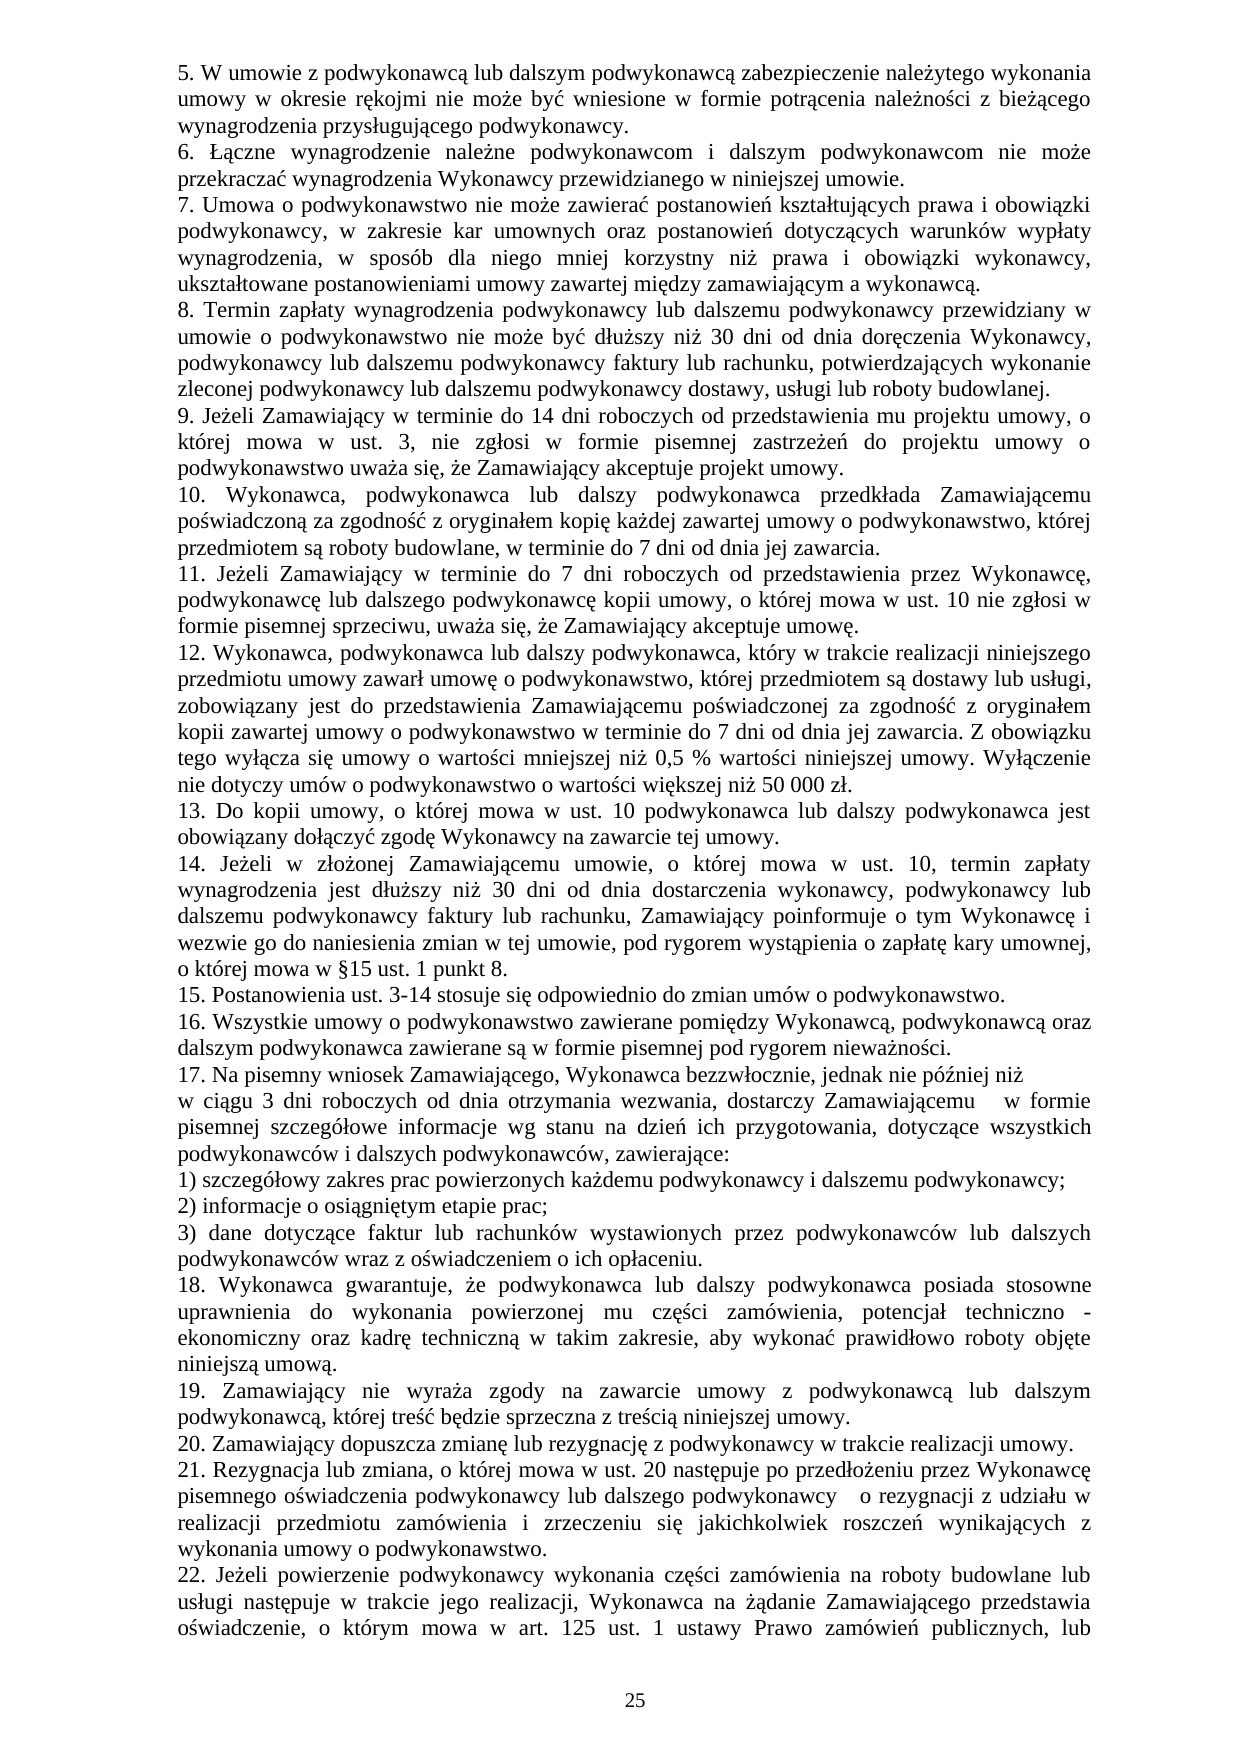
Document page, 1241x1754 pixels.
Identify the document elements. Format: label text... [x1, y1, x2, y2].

text 5. W umowie z podwykonawcą lub dalszym podwykonawcą zabezpieczenie należytego wykonania umowy w okresie rękojmi nie może być wniesione w formie potrącenia należności z bieżącego wynagrodzenia przysługującego podwykonawcy. [177, 59, 1092, 138]
text 3) dane dotyczące faktur lub rachunków wystawionych przez podwykonawców lub dalszych podwykonawców wraz z oświadczeniem o ich opłaceniu. [177, 1219, 1092, 1271]
text 18. Wykonawca gwarantuje, że podwykonawca lub dalszy podwykonawca posiada stosowne uprawnienia do wykonania powierzonej mu części zamówienia, potencjał techniczno - ekonomiczny oraz kadrę techniczną w takim zakresie, aby wykonać prawidłowo roboty objęte niniejszą umową. [177, 1271, 1092, 1377]
text 6. Łączne wynagrodzenie należne podwykonawcom i dalszym podwykonawcom nie może przekraczać wynagrodzenia Wykonawcy przewidzianego w niniejszej umowie. [177, 138, 1092, 191]
text 19. Zamawiający nie wyraża zgody na zawarcie umowy z podwykonawcą lub dalszym podwykonawcą, której treść będzie sprzeczna z treścią niniejszej umowy. [177, 1377, 1092, 1429]
text 21. Rezygnacja lub zmiana, o której mowa w ust. 20 następuje po przedłożeniu przez Wykonawcę pisemnego oświadczenia podwykonawcy lub dalszego podwykonawcy o rezygnacji z udziału w realizacji przedmiotu zamówienia i zrzeczeniu się jakichkolwiek roszczeń wynikających z wykonania umowy o podwykonawstwo. [177, 1456, 1092, 1561]
text 14. Jeżeli w złożonej Zamawiającemu umowie, o której mowa w ust. 10, termin zapłaty wynagrodzenia jest dłuższy niż 30 dni od dnia dostarczenia wykonawcy, podwykonawcy lub dalszemu podwykonawcy faktury lub rachunku, Zamawiający poinformuje o tym Wykonawcę i wezwie go do naniesienia zmian w tej umowie, pod rygorem wystąpienia o zapłatę kary umownej, o której mowa w §15 ust. 1 punkt 8. [177, 850, 1092, 982]
text 2) informacje o osiągniętym etapie prac; [177, 1192, 1092, 1219]
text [177, 1561, 1092, 1640]
text 12. Wykonawca, podwykonawca lub dalszy podwykonawca, który w trakcie realizacji niniejszego przedmiotu umowy zawarł umowę o podwykonawstwo, której przedmiotem są dostawy lub usługi, zobowiązany jest do przedstawienia Zamawiającemu poświadczonej za zgodność z oryginałem kopii zawartej umowy o podwykonawstwo w terminie do 7 dni od dnia jej zawarcia. Z obowiązku tego wyłącza się umowy o wartości mniejszej niż 0,5 % wartości niniejszej umowy. Wyłączenie nie dotyczy umów o podwykonawstwo o wartości większej niż 50 000 zł. [177, 639, 1092, 797]
text 8. Termin zapłaty wynagrodzenia podwykonawcy lub dalszemu podwykonawcy przewidziany w umowie o podwykonawstwo nie może być dłuższy niż 30 dni od dnia doręczenia Wykonawcy, podwykonawcy lub dalszemu podwykonawcy faktury lub rachunku, potwierdzających wykonanie zleconej podwykonawcy lub dalszemu podwykonawcy dostawy, usługi lub roboty budowlanej. [177, 296, 1092, 402]
text 9. Jeżeli Zamawiający w terminie do 14 dni roboczych od przedstawienia mu projektu umowy, o której mowa w ust. 3, nie zgłosi w formie pisemnej zastrzeżeń do projektu umowy o podwykonawstwo uważa się, że Zamawiający akceptuje projekt umowy. [177, 402, 1092, 481]
text 13. Do kopii umowy, o której mowa w ust. 10 podwykonawca lub dalszy podwykonawca jest obowiązany dołączyć zgodę Wykonawcy na zawarcie tej umowy. [177, 797, 1092, 850]
text 7. Umowa o podwykonawstwo nie może zawierać postanowień kształtujących prawa i obowiązki podwykonawcy, w zakresie kar umownych oraz postanowień dotyczących warunków wypłaty wynagrodzenia, w sposób dla niego mniej korzystny niż prawa i obowiązki wykonawcy, ukształtowane postanowieniami umowy zawartej między zamawiającym a wykonawcą. [177, 191, 1092, 296]
text 17. Na pisemny wniosek Zamawiającego, Wykonawca bezzwłocznie, jednak nie później niż [177, 1061, 1092, 1087]
text 16. Wszystkie umowy o podwykonawstwo zawierane pomiędzy Wykonawcą, podwykonawcą oraz dalszym podwykonawca zawierane są w formie pisemnej pod rygorem nieważności. [177, 1008, 1092, 1061]
text w ciągu 3 dni roboczych od dnia otrzymania wezwania, dostarczy Zamawiającemu w formie pisemnej szczegółowe informacje wg stanu na dzień ich przygotowania, dotyczące wszystkich podwykonawców i dalszych podwykonawców, zawierające: [177, 1087, 1092, 1166]
text 20. Zamawiający dopuszcza zmianę lub rezygnację z podwykonawcy w trakcie realizacji umowy. [177, 1429, 1092, 1456]
text 1) szczegółowy zakres prac powierzonych każdemu podwykonawcy i dalszemu podwykonawcy; [177, 1166, 1092, 1192]
text 11. Jeżeli Zamawiający w terminie do 7 dni roboczych od przedstawienia przez Wykonawcę, podwykonawcę lub dalszego podwykonawcę kopii umowy, o której mowa w ust. 10 nie zgłosi w formie pisemnej sprzeciwu, uważa się, że Zamawiający akceptuje umowę. [177, 560, 1092, 639]
text 10. Wykonawca, podwykonawca lub dalszy podwykonawca przedkłada Zamawiającemu poświadczoną za zgodność z oryginałem kopię każdej zawartej umowy o podwykonawstwo, której przedmiotem są roboty budowlane, w terminie do 7 dni od dnia jej zawarcia. [177, 481, 1092, 560]
text 15. Postanowienia ust. 3-14 stosuje się odpowiednio do zmian umów o podwykonawstwo. [177, 982, 1092, 1008]
